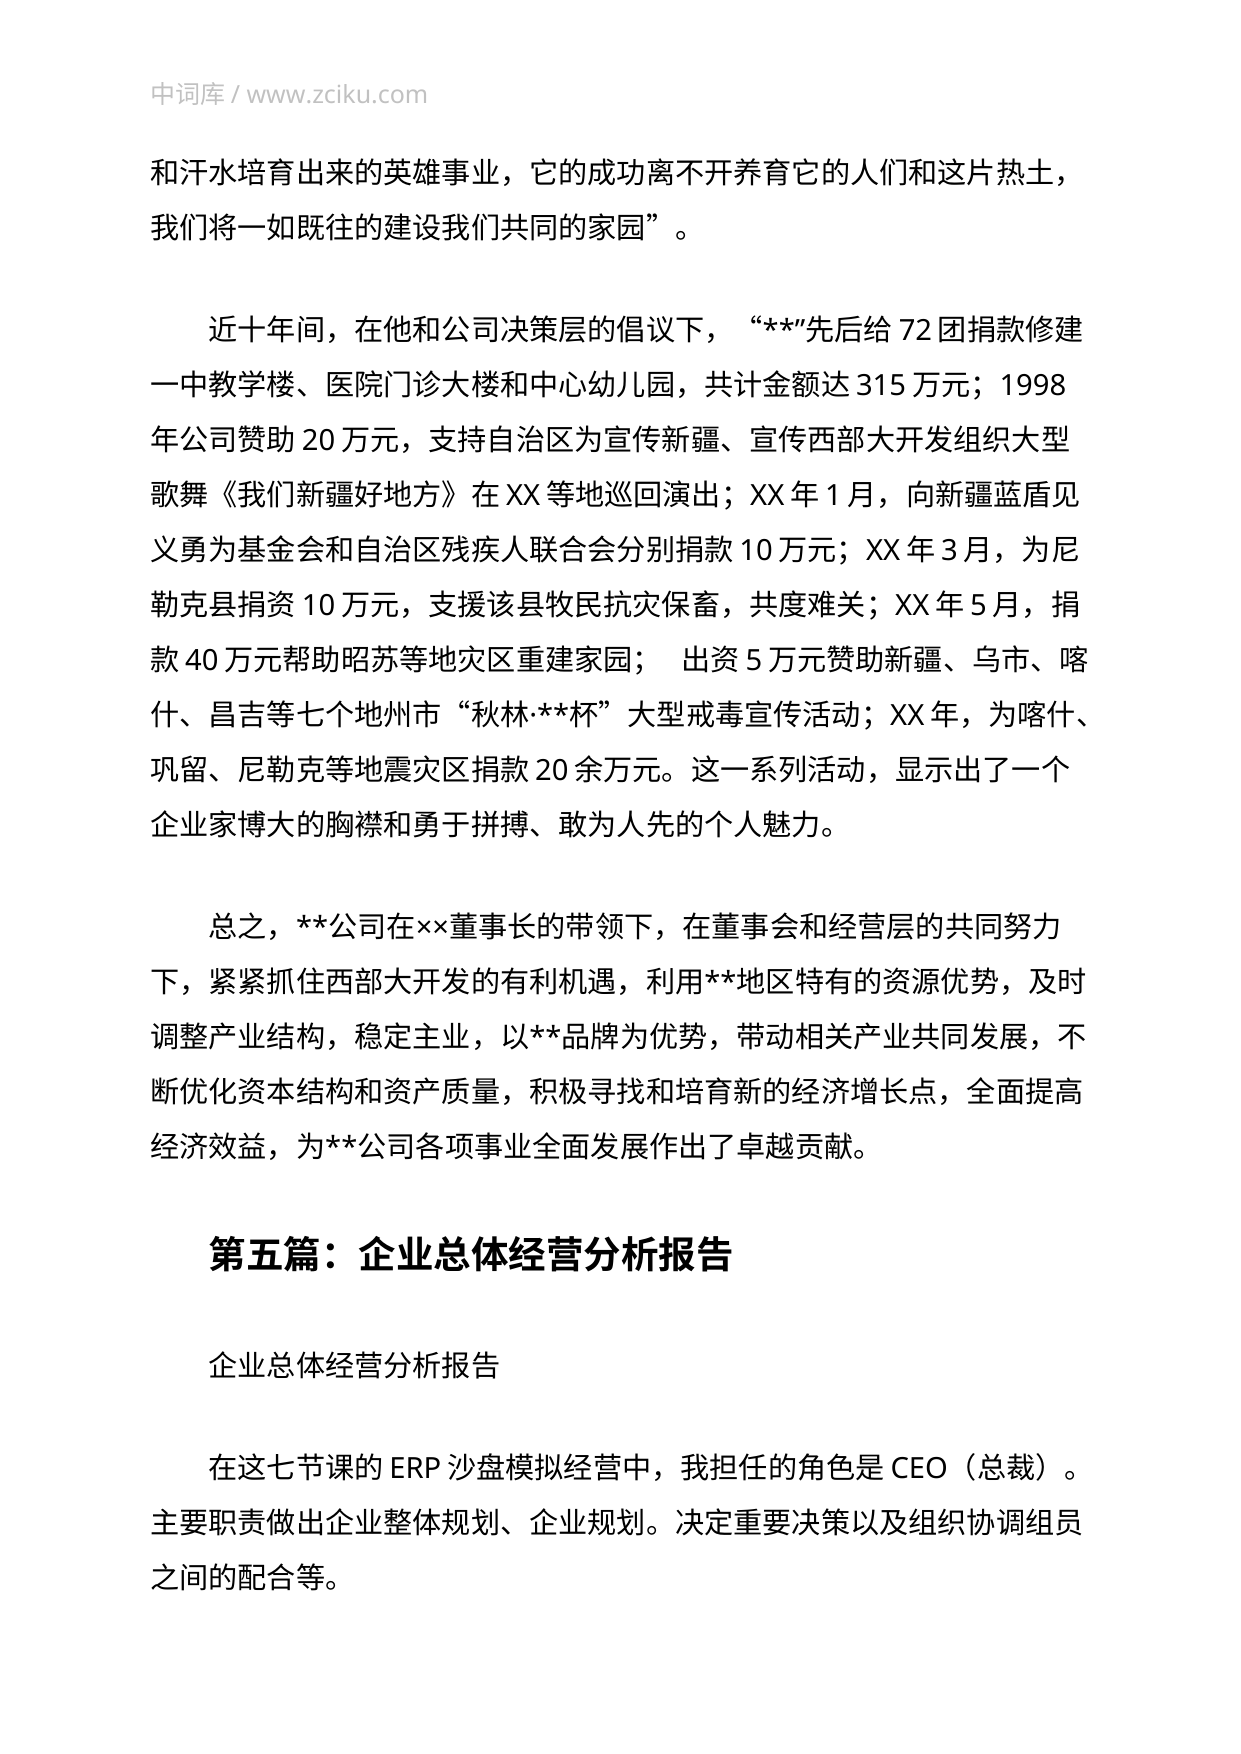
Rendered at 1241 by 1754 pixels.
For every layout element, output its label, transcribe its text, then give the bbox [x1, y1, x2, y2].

text 在这七节课的ERP沙盘模拟经营中，我担任的角色是CEO（总裁）。主要职责做出企业整体规划、企业规划。决定重要决策以及组织协调组员之间的配合等。 [150, 1444, 1090, 1597]
text 近十年间，在他和公司决策层的倡议下，“**”先后给72团捐款修建一中教学楼、医院门诊大楼和中心幼儿园，共计金额达315万元；1998年公司赞助20万元，支持自治区为宣传新疆、宣传西部大开发组织大型歌舞《我们新疆好地方》在XX等地巡回演出；XX年1月，向新疆蓝盾见义勇为基金会和自治区残疾人联合会分别捐款10万元；XX年3月，为尼勒克县捐资10万元，支援该县牧民抗灾保畜，共度难关；XX年5月，捐款40万元帮助昭苏等地灾区重建家园； 出资5万元赞助新疆、乌市、喀什、昌吉等七个地州市“秋林·**杯”大型戒毒宣传活动；XX年，为喀什、巩留、尼勒克等地震灾区捐款20余万元。这一系列活动，显示出了一个企业家博大的胸襟和勇于拼搏、敢为人先的个人魅力。 [150, 307, 1090, 844]
text 第五篇：企业总体经营分析报告 [150, 1225, 1090, 1279]
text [150, 150, 1090, 247]
text 企业总体经营分析报告 [150, 1343, 1090, 1385]
text 总之，**公司在××董事长的带领下，在董事会和经营层的共同努力下，紧紧抓住西部大开发的有利机遇，利用**地区特有的资源优势，及时调整产业结构，稳定主业，以**品牌为优势，带动相关产业共同发展，不断优化资本结构和资产质量，积极寻找和培育新的经济增长点，全面提高经济效益，为**公司各项事业全面发展作出了卓越贡献。 [150, 903, 1090, 1166]
